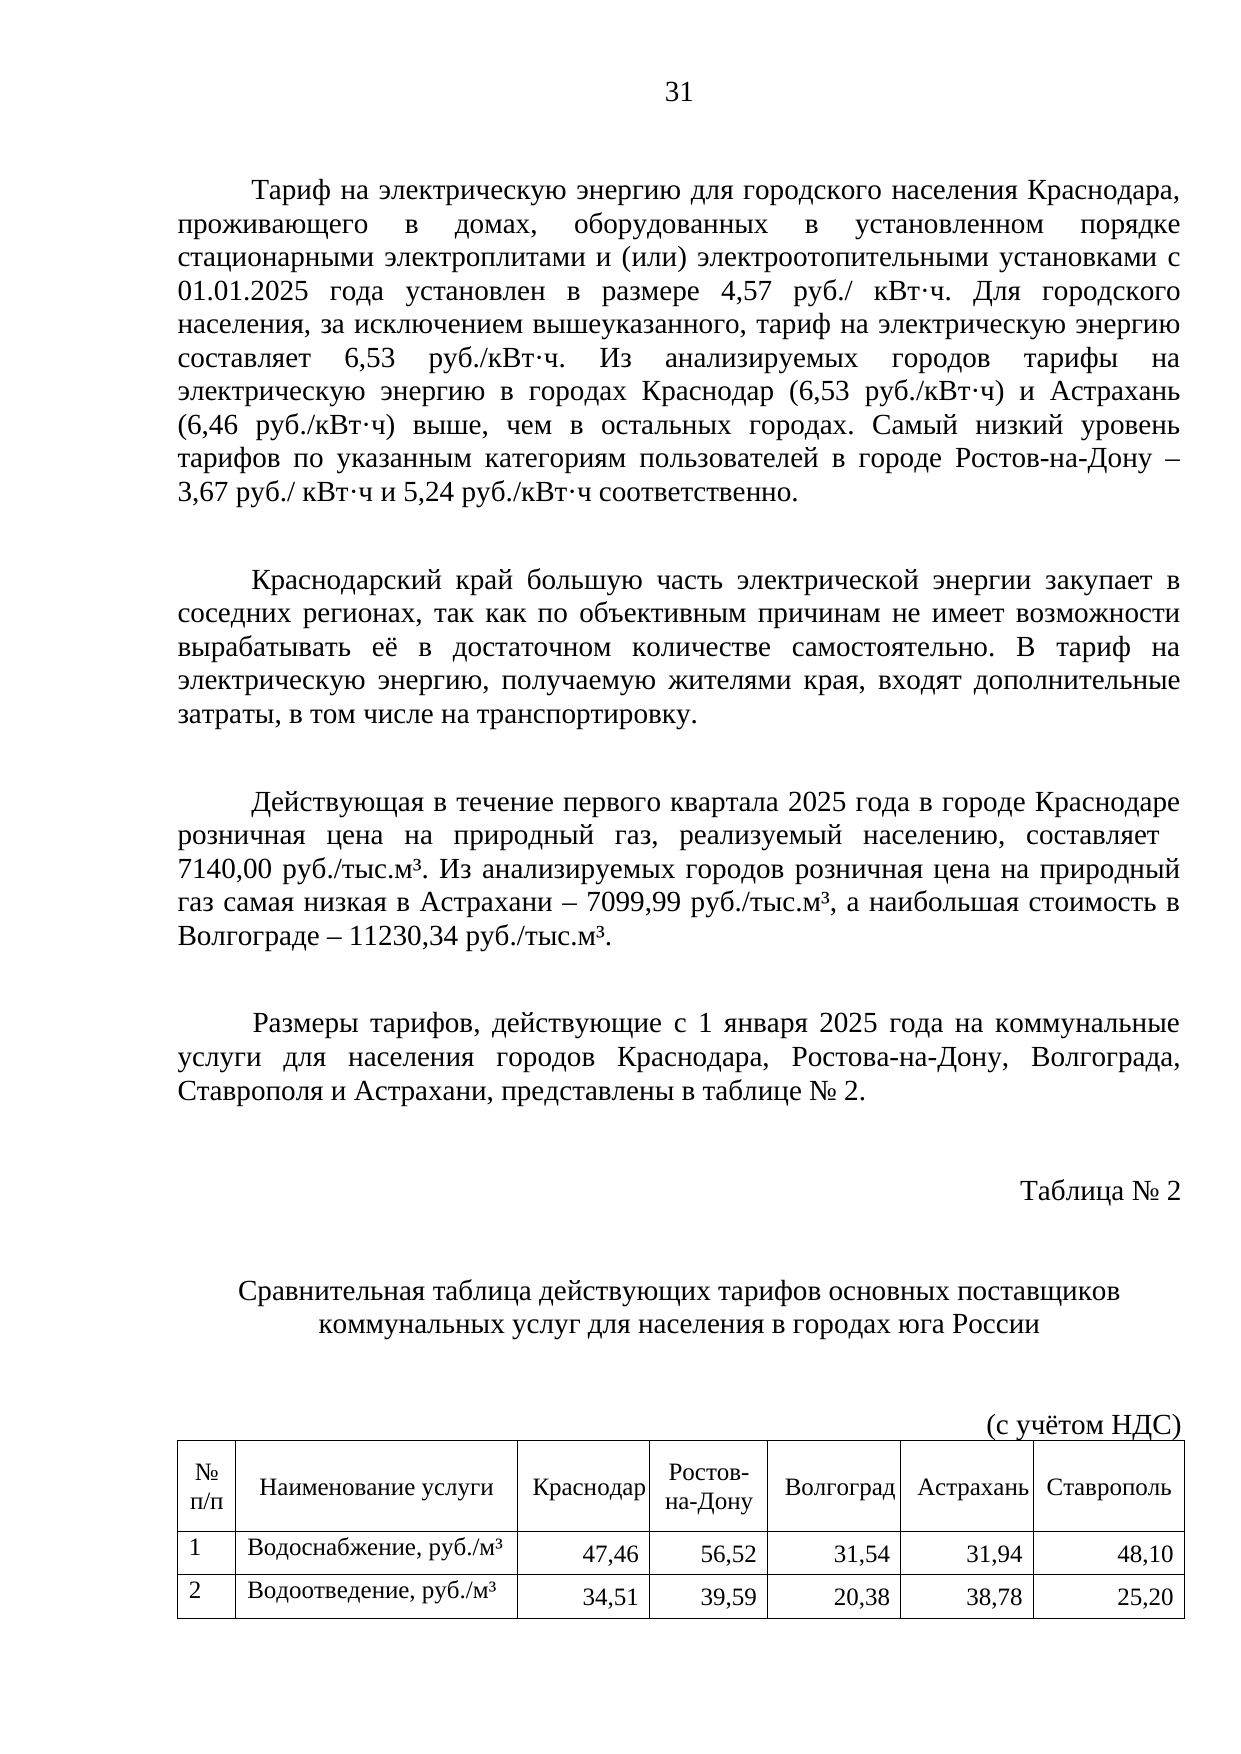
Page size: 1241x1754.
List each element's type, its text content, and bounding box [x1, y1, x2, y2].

text Действующая в течение первого квартала 2025 года в городе Краснодаре розничная цена на природный газ, реализуемый населению, составляет 7140,00 руб./тыс.м³. Из анализируемых городов розничная цена на природный газ самая низкая в Астрахани – 7099,99 руб./тыс.м³, а наибольшая стоимость в Волгограде – 11230,34 руб./тыс.м³. [177, 729, 1181, 951]
table_header Астрахань [901, 1441, 1033, 1531]
table_header Наименование услуги [236, 1441, 517, 1531]
table_cell 31,54 [768, 1532, 900, 1574]
table_cell 20,38 [768, 1575, 900, 1618]
table_header № п/п [178, 1441, 235, 1531]
table_cell 38,78 [901, 1575, 1033, 1618]
table_cell Водоснабжение, руб./м³ [236, 1532, 517, 1574]
table_cell 34,51 [518, 1575, 649, 1618]
table_cell 1 [178, 1532, 235, 1574]
table_cell 39,59 [650, 1575, 767, 1618]
text Размеры тарифов, действующие с 1 января 2025 года на коммунальные услуги для населения городов Краснодара, Ростова-на-Дону, Волгограда, Ставрополя и Астрахани, представлены в таблице № 2. [177, 951, 1181, 1106]
text Сравнительная таблица действующих тарифов основных поставщиков коммунальных услуг для населения в городах юга России [177, 1219, 1181, 1340]
table_header Ростов- на-Дону [650, 1441, 767, 1531]
table_cell 2 [178, 1575, 235, 1618]
text Тариф на электрическую энергию для городского населения Краснодара, проживающего в домах, оборудованных в установленном порядке стационарными электроплитами и (или) электроотопительными установками с 01.01.2025 года установлен в размере 4,57 руб./ кВт·ч. Для городского населения, за исключением вышеуказанного, тариф на электрическую энергию составляет 6,53 руб./кВт·ч. Из анализируемых городов тарифы на электрическую энергию в городах Краснодар (6,53 руб./кВт·ч) и Астрахань (6,46 руб./кВт·ч) выше, чем в остальных городах. Самый низкий уровень тарифов по указанным категориям пользователей в городе Ростов-на-Дону – 3,67 руб./ кВт·ч и 5,24 руб./кВт·ч соответственно. [177, 118, 1181, 508]
text (с учётом НДС) [177, 1353, 1181, 1440]
table_cell 56,52 [650, 1532, 767, 1574]
table_cell 48,10 [1034, 1532, 1184, 1574]
text Таблица № 2 [177, 1119, 1181, 1206]
table_header Волгоград [768, 1441, 900, 1531]
table_cell 47,46 [518, 1532, 649, 1574]
table_cell Водоотведение, руб./м³ [236, 1575, 517, 1618]
text Краснодарский край большую часть электрической энергии закупает в соседних регионах, так как по объективным причинам не имеет возможности вырабатывать её в достаточном количестве самостоятельно. В тариф на электрическую энергию, получаемую жителями края, входят дополнительные затраты, в том числе на транспортировку. [177, 508, 1181, 729]
table_header Ставрополь [1034, 1441, 1184, 1531]
table_cell 25,20 [1034, 1575, 1184, 1618]
table_cell 31,94 [901, 1532, 1033, 1574]
table_header Краснодар [518, 1441, 649, 1531]
